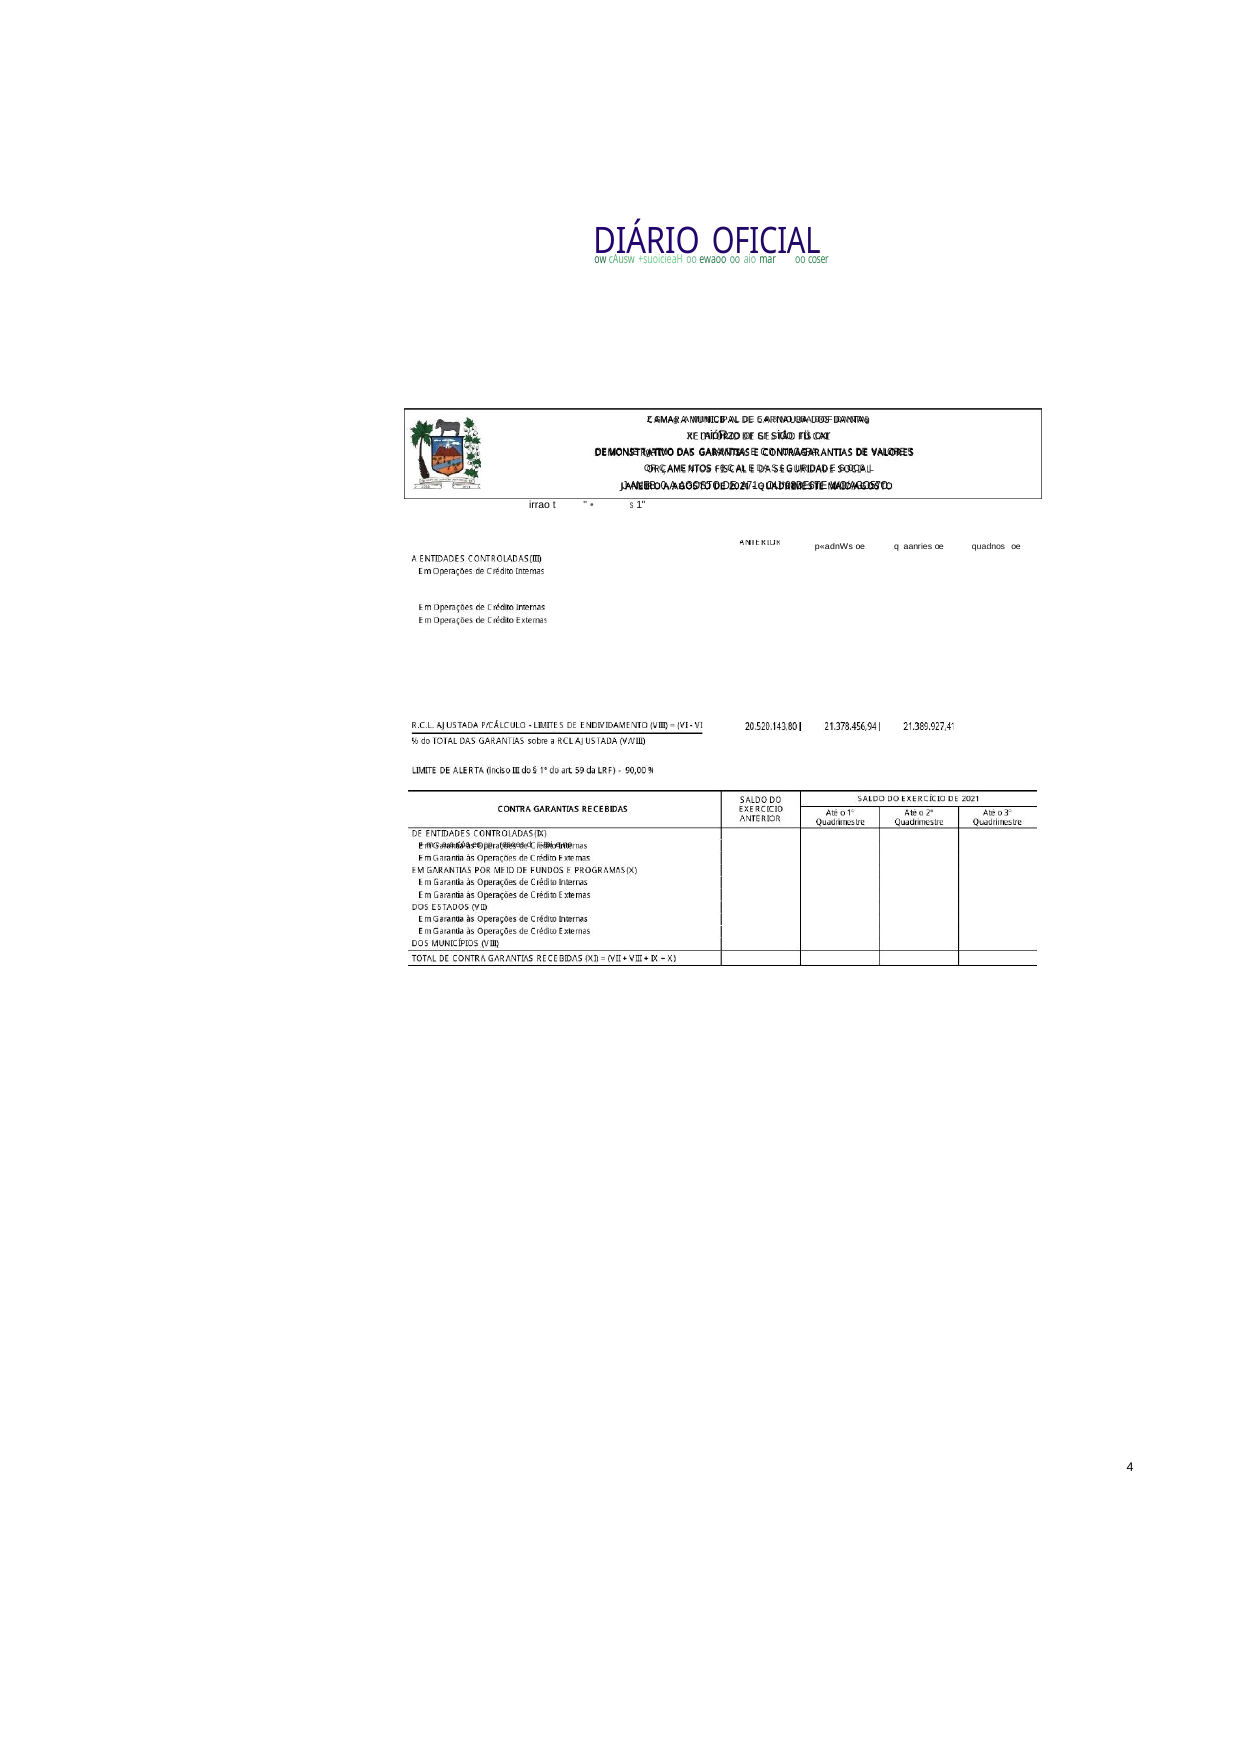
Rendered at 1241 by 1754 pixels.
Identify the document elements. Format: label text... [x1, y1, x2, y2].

picture [411, 720, 703, 745]
picture [739, 540, 780, 545]
picture [745, 722, 954, 731]
picture [408, 790, 1037, 966]
picture [411, 555, 544, 576]
picture [412, 765, 653, 775]
text ow cAusw +suoicieaH oo ewaoo oo aio mar oo coser [594, 250, 1181, 267]
text 4 [783, 1459, 1134, 1474]
picture [419, 602, 547, 625]
picture [404, 408, 1042, 499]
